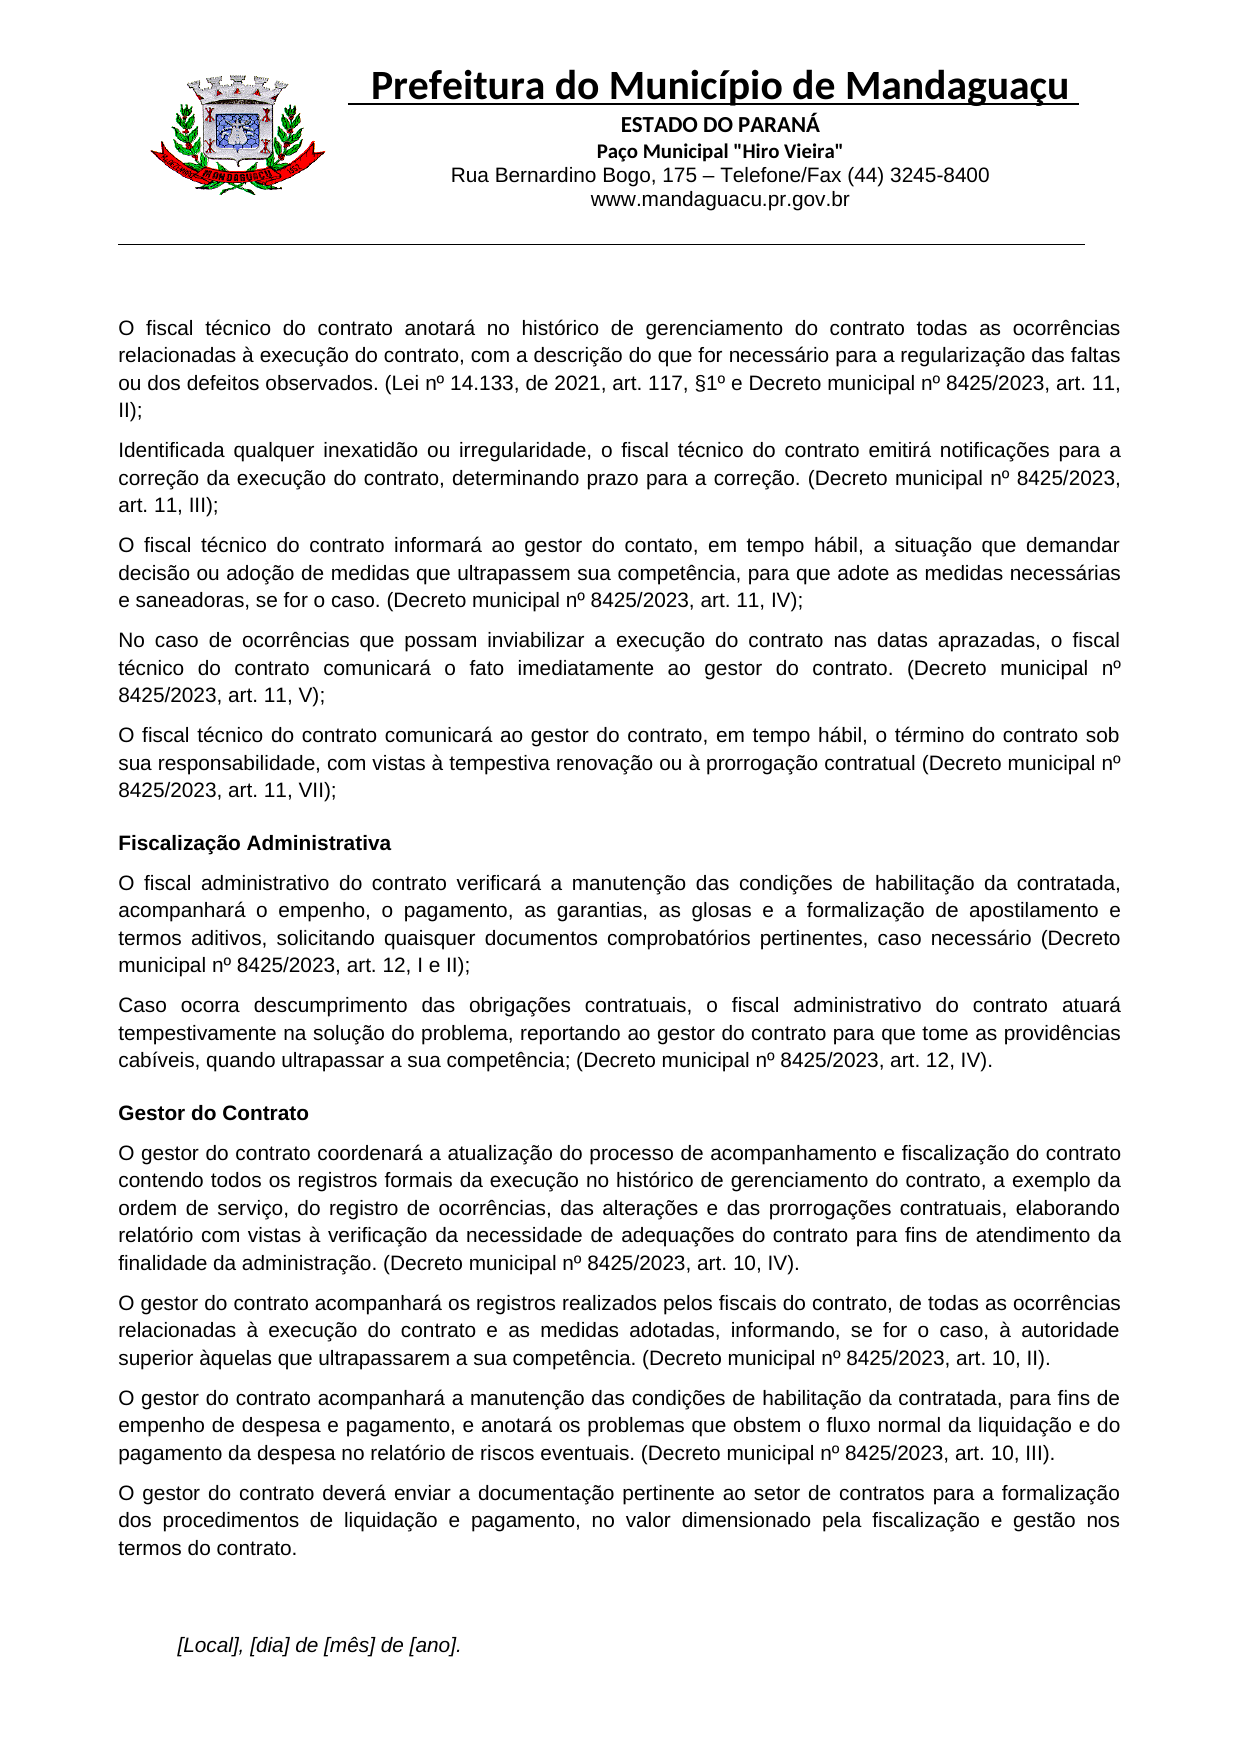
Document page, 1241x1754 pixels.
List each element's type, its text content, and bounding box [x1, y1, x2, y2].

text O fiscal técnico do contrato anotará no histórico de gerenciamento do contrato todas as ocorrências relacionadas à execução do contrato, com a descrição do que for necessário para a regularização das faltas ou dos defeitos observados. (Lei nº 14.133, de 2021, art. 117, §1º e Decreto municipal nº 8425/2023, art. 11, II); [118, 315, 1122, 422]
text O fiscal administrativo do contrato verificará a manutenção das condições de habilitação da contratada, acompanhará o empenho, o pagamento, as garantias, as glosas e a formalização de apostilamento e termos aditivos, solicitando quaisquer documentos comprobatórios pertinentes, caso necessário (Decreto municipal nº 8425/2023, art. 12, I e II); [118, 870, 1122, 977]
text O fiscal técnico do contrato comunicará ao gestor do contrato, em tempo hábil, o término do contrato sob sua responsabilidade, com vistas à tempestiva renovação ou à prorrogação contratual (Decreto municipal nº 8425/2023, art. 11, VII); [118, 723, 1122, 802]
text Fiscalização Administrativa [118, 830, 1122, 854]
text O gestor do contrato acompanhará os registros realizados pelos fiscais do contrato, de todas as ocorrências relacionadas à execução do contrato e as medidas adotadas, informando, se for o caso, à autoridade superior àquelas que ultrapassarem a sua competência. (Decreto municipal nº 8425/2023, art. 10, II). [118, 1290, 1122, 1369]
text Gestor do Contrato [118, 1100, 1122, 1124]
text O gestor do contrato deverá enviar a documentação pertinente ao setor de contratos para a formalização dos procedimentos de liquidação e pagamento, no valor dimensionado pela fiscalização e gestão nos termos do contrato. [118, 1480, 1122, 1559]
text O fiscal técnico do contrato informará ao gestor do contato, em tempo hábil, a situação que demandar decisão ou adoção de medidas que ultrapassem sua competência, para que adote as medidas necessárias e saneadoras, se for o caso. (Decreto municipal nº 8425/2023, art. 11, IV); [118, 533, 1122, 612]
text Caso ocorra descumprimento das obrigações contratuais, o fiscal administrativo do contrato atuará tempestivamente na solução do problema, reportando ao gestor do contrato para que tome as providências cabíveis, quando ultrapassar a sua competência; (Decreto municipal nº 8425/2023, art. 12, IV). [118, 993, 1122, 1072]
text O gestor do contrato acompanhará a manutenção das condições de habilitação da contratada, para fins de empenho de despesa e pagamento, e anotará os problemas que obstem o fluxo normal da liquidação e do pagamento da despesa no relatório de riscos eventuais. (Decreto municipal nº 8425/2023, art. 10, III). [118, 1385, 1122, 1464]
text Identificada qualquer inexatidão ou irregularidade, o fiscal técnico do contrato emitirá notificações para a correção da execução do contrato, determinando prazo para a correção. (Decreto municipal nº 8425/2023, art. 11, III); [118, 438, 1122, 517]
text [Local], [dia] de [mês] de [ano]. [118, 1633, 1122, 1657]
text O gestor do contrato coordenará a atualização do processo de acompanhamento e fiscalização do contrato contendo todos os registros formais da execução no histórico de gerenciamento do contrato, a exemplo da ordem de serviço, do registro de ocorrências, das alterações e das prorrogações contratuais, elaborando relatório com vistas à verificação da necessidade de adequações do contrato para fins de atendimento da finalidade da administração. (Decreto municipal nº 8425/2023, art. 10, IV). [118, 1140, 1122, 1274]
text No caso de ocorrências que possam inviabilizar a execução do contrato nas datas aprazadas, o fiscal técnico do contrato comunicará o fato imediatamente ao gestor do contrato. (Decreto municipal nº 8425/2023, art. 11, V); [118, 628, 1122, 707]
